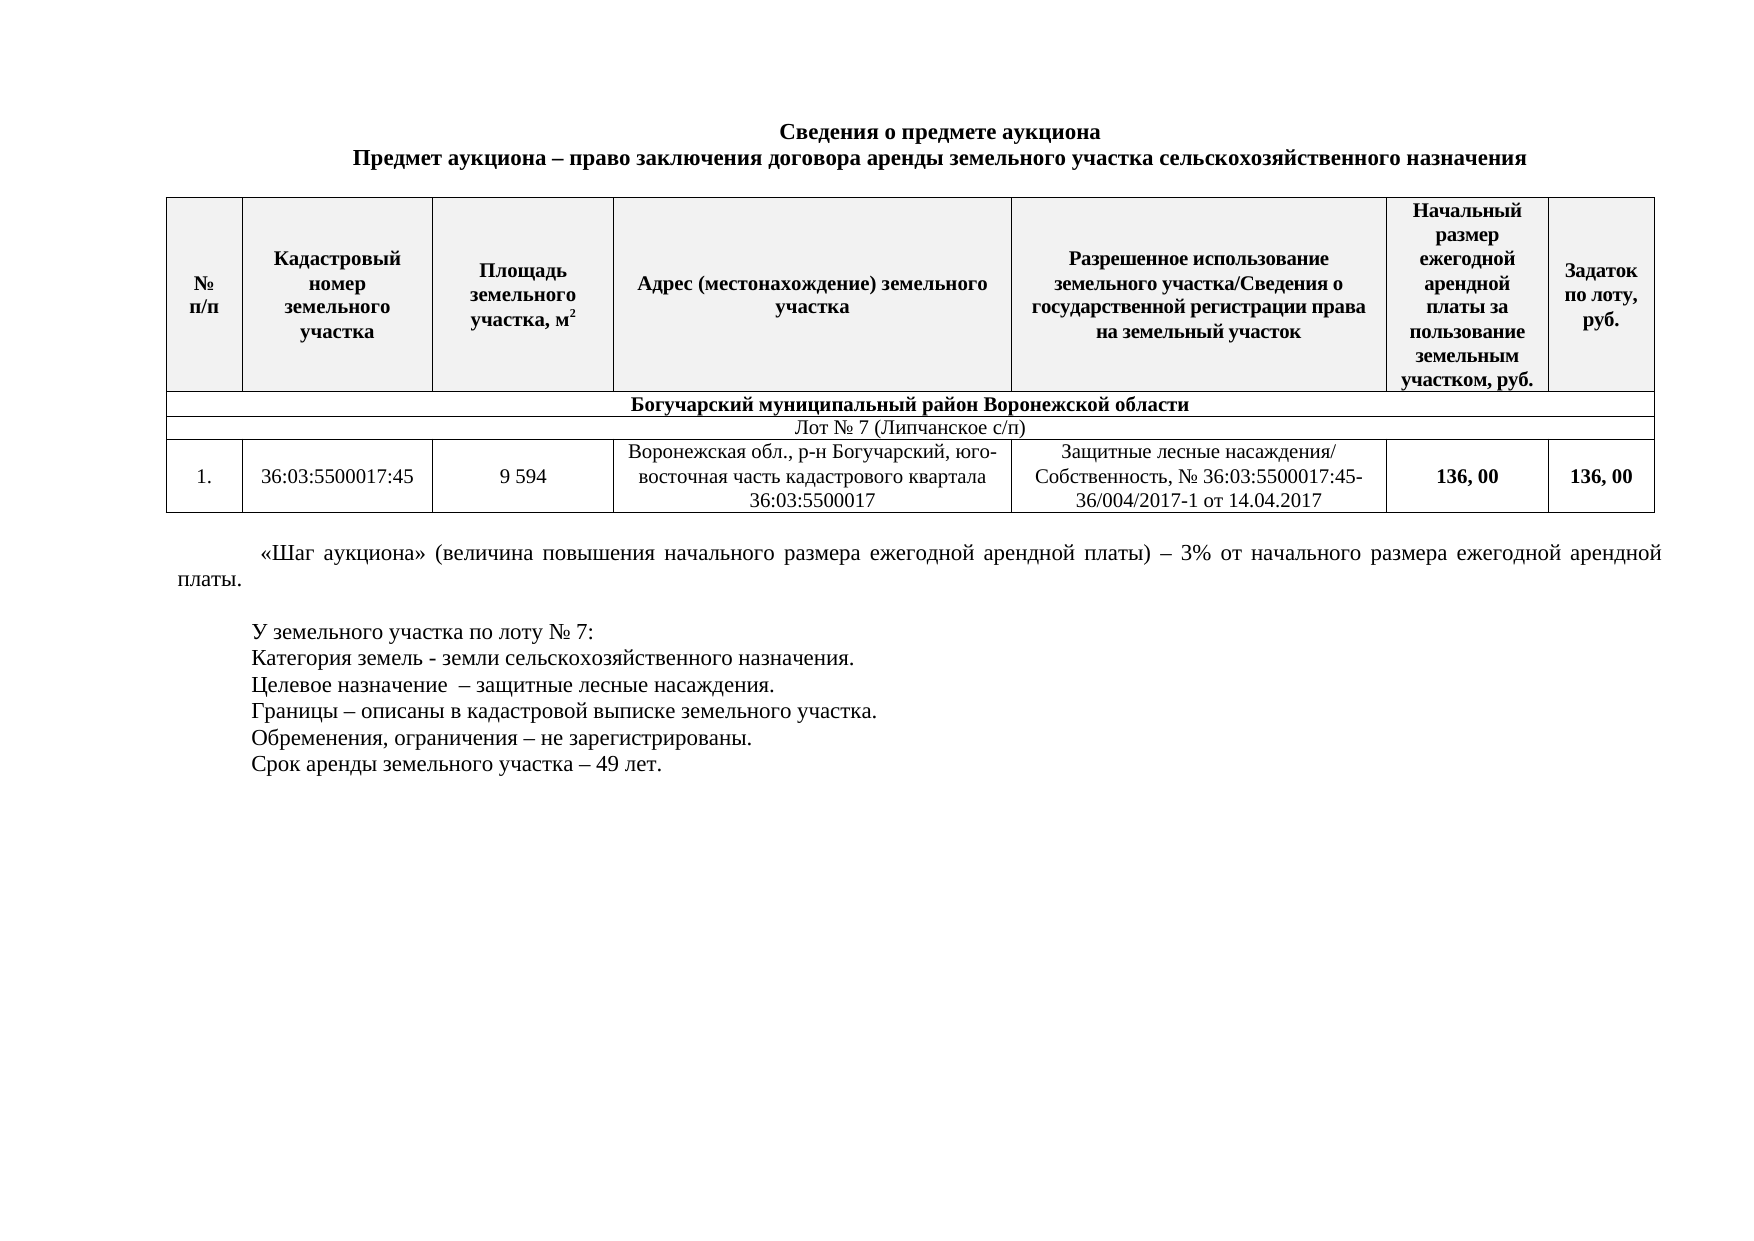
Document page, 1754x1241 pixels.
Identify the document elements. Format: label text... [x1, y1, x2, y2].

table_header Кадастровый номер земельного участка [243, 198, 432, 391]
text У земельного участка по лоту № 7: [177, 618, 1665, 644]
table_header Адрес (местонахождение) земельного участка [614, 198, 1011, 391]
text Обременения, ограничения – не зарегистрированы. [177, 723, 1665, 750]
table_cell 136, 00 [1387, 440, 1548, 512]
text Срок аренды земельного участка – 49 лет. [177, 750, 1665, 776]
text «Шаг аукциона» (величина повышения начального размера ежегодной арендной платы) – 3% от начального размера ежегодной арендной платы. [177, 539, 1665, 592]
table_cell 136, 00 [1549, 440, 1654, 512]
table_cell 36:03:5500017:45 [243, 440, 432, 512]
table_header № п/п [167, 198, 242, 391]
table_cell 9 594 [433, 440, 613, 512]
table_header Начальный размер ежегодной арендной платы за пользование земельным участком, руб. [1387, 198, 1548, 391]
text Категория земель - земли сельскохозяйственного назначения. [251, 644, 1665, 671]
text Сведения о предмете аукциона [177, 118, 1665, 144]
table_cell Воронежская обл., р-н Богучарский, юго-восточная часть кадастрового квартала 36:03:5500017 [614, 440, 1011, 512]
table_cell Богучарский муниципальный район Воронежской области [167, 392, 1654, 416]
text Границы – описаны в кадастровой выписке земельного участка. [177, 697, 1665, 723]
table_cell Лот № 7 (Липчанское с/п) [167, 417, 1654, 438]
table_header Задаток по лоту, руб. [1549, 198, 1654, 391]
table_header Разрешенное использование земельного участка/Сведения о государственной регистрации права на земельный участок [1012, 198, 1386, 391]
table_cell Защитные лесные насаждения/ Собственность, № 36:03:5500017:45-36/004/2017-1 от 14.04.2017 [1012, 440, 1386, 512]
table_header Площадь земельного участка, м2 [433, 198, 613, 391]
text Целевое назначение – защитные лесные насаждения. [177, 671, 1665, 697]
table_cell 1. [167, 440, 242, 512]
text Предмет аукциона – право заключения договора аренды земельного участка сельскохозяйственного назначения [177, 144, 1665, 171]
